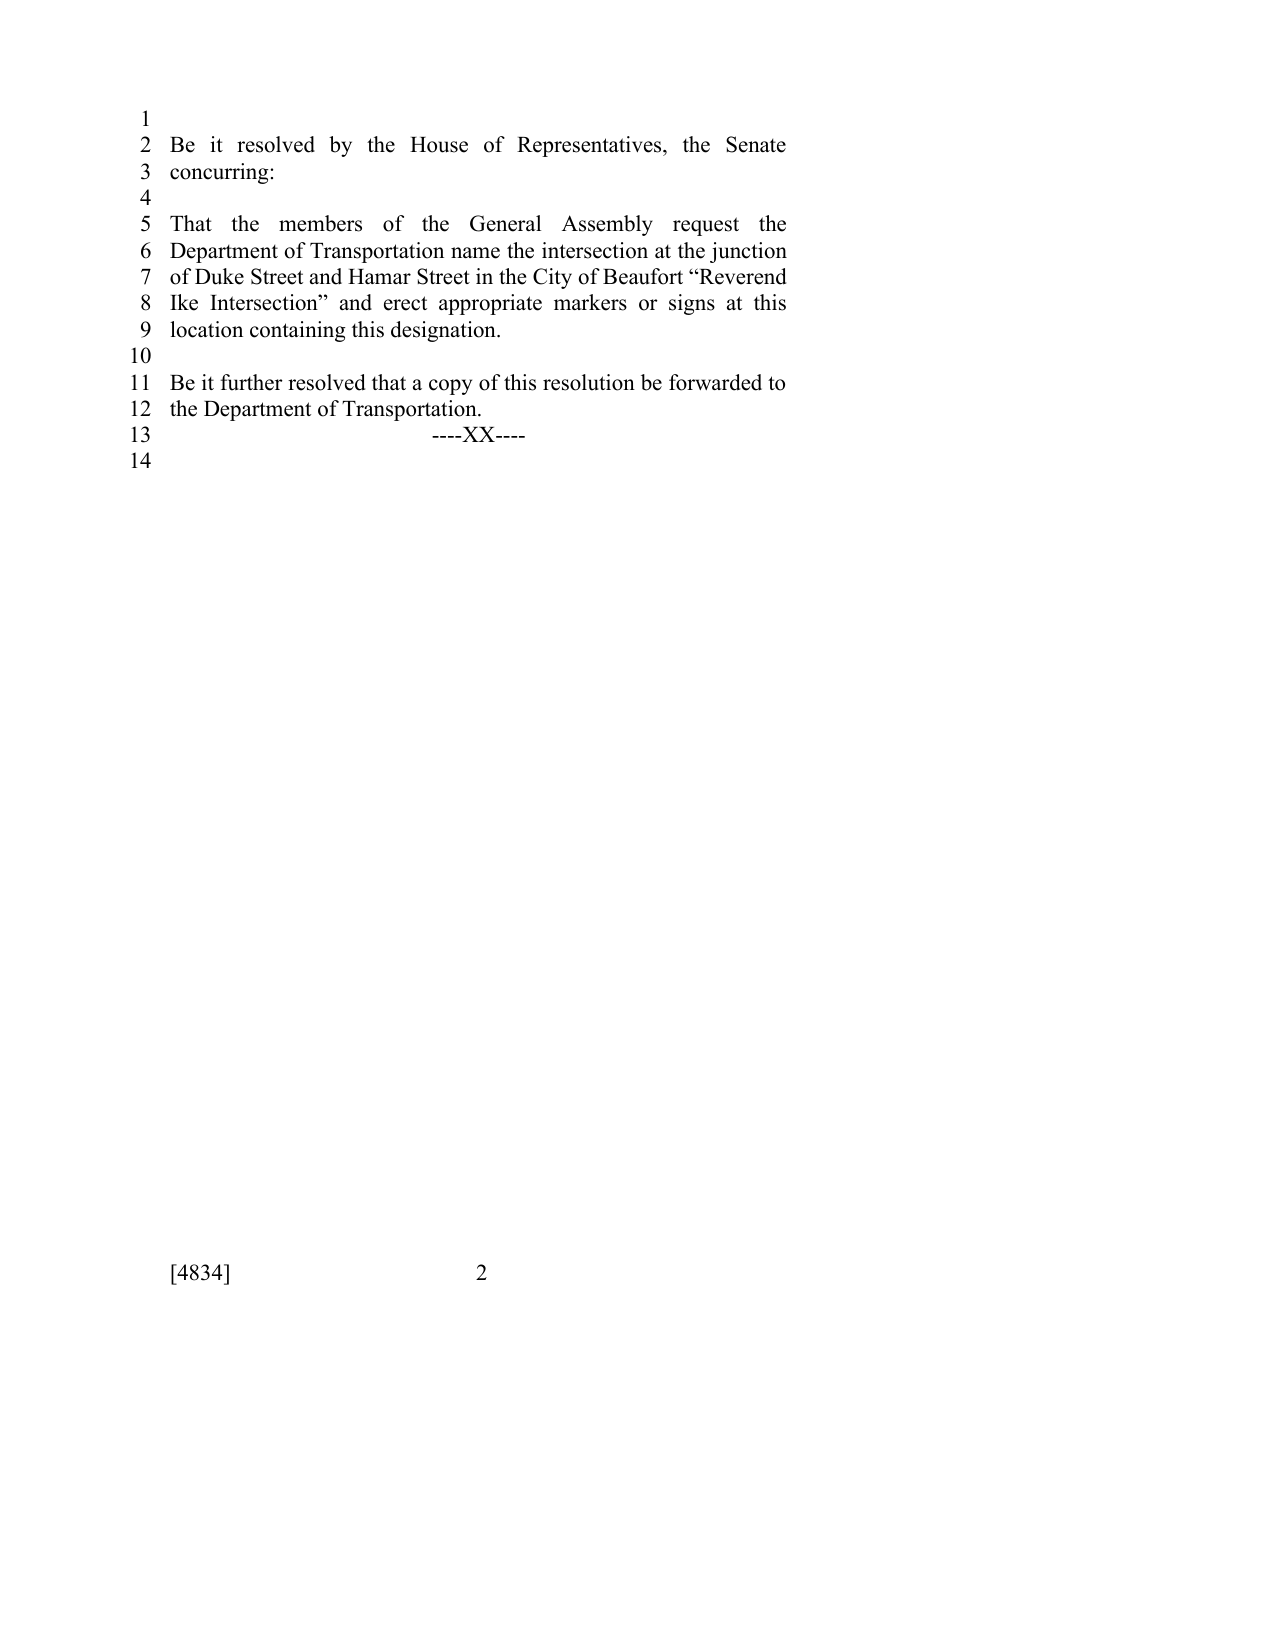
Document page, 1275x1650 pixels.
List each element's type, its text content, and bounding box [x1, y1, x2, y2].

text Be it further resolved that a copy of this resolution be forwarded to the Department of Transportation. [169, 368, 787, 421]
text That the members of the General Assembly request the Department of Transportation name the intersection at the junction of Duke Street and Hamar Street in the City of Beaufort “Reverend Ike Intersection” and erect appropriate markers or signs at this location containing this designation. [169, 210, 787, 342]
text ----XX---- [169, 421, 787, 448]
text Be it resolved by the House of Representatives, the Senate concurring: [169, 131, 787, 184]
